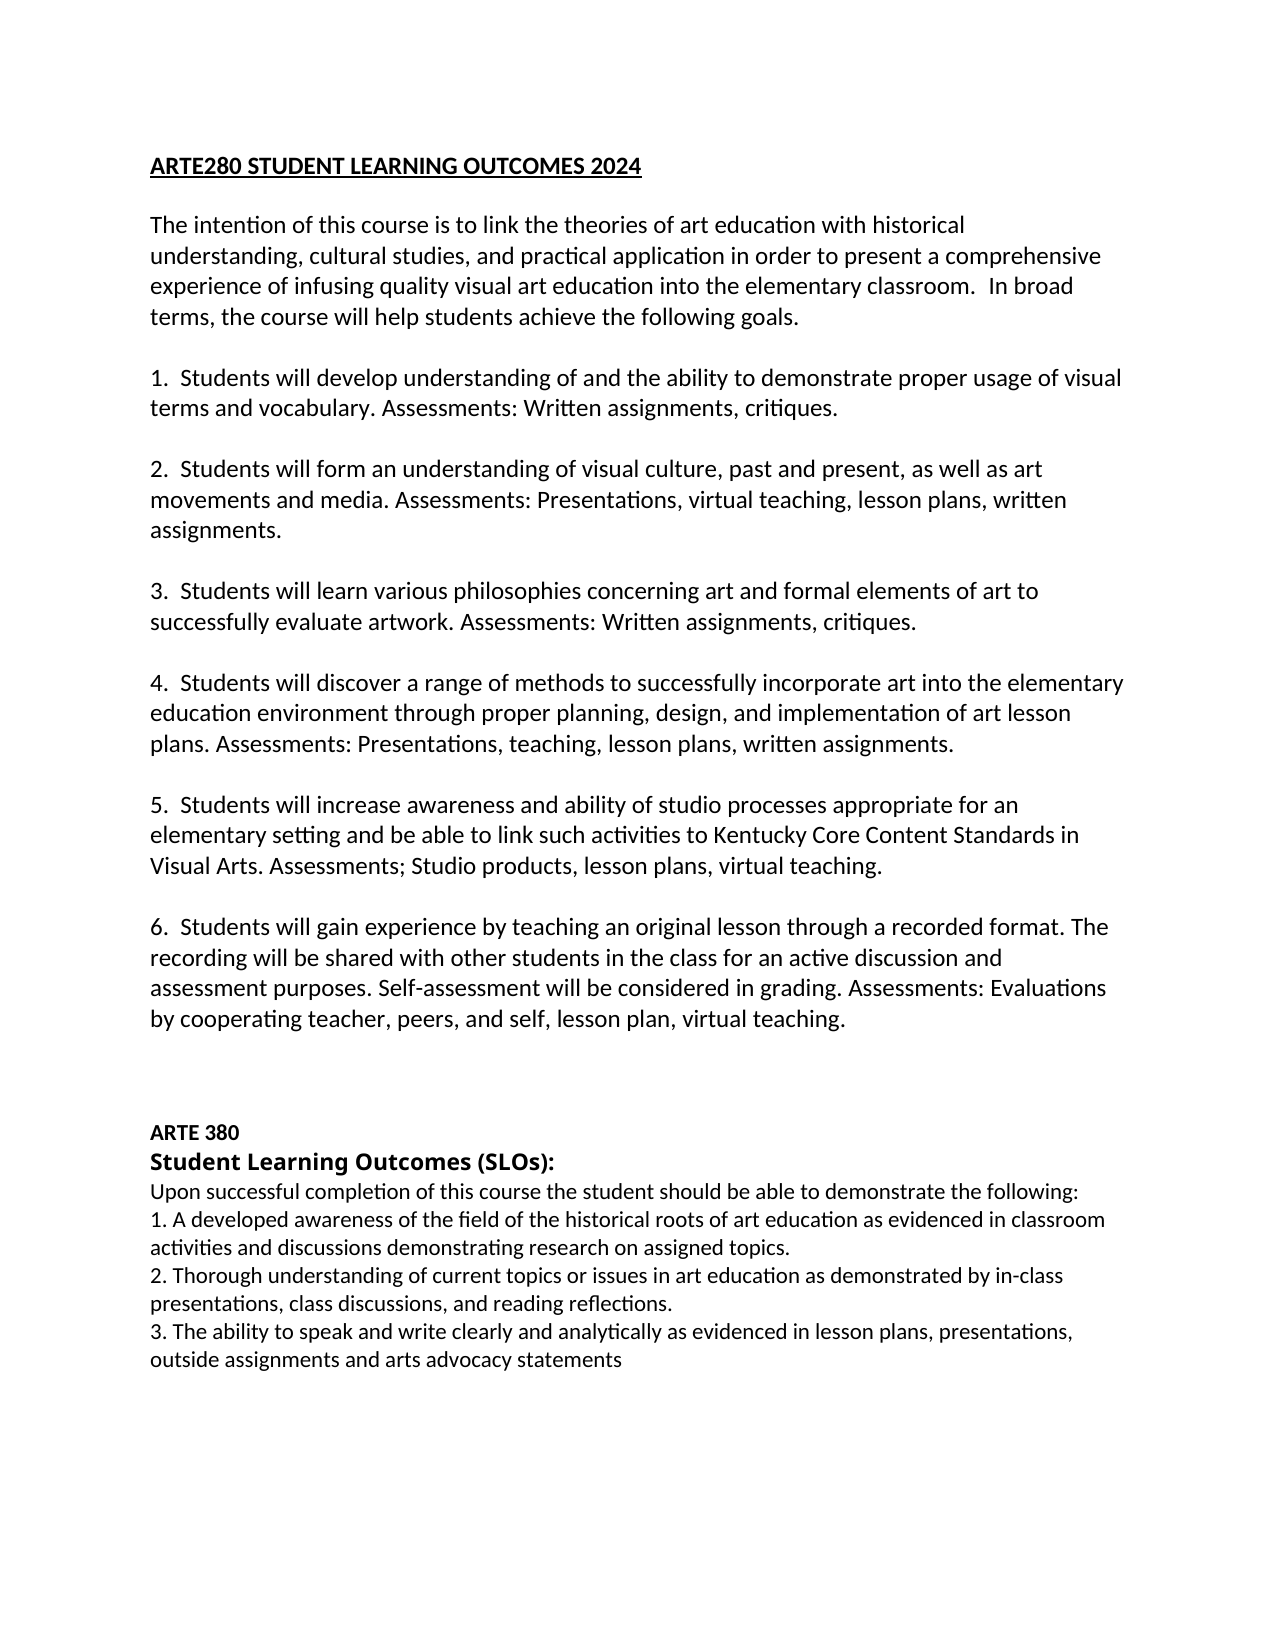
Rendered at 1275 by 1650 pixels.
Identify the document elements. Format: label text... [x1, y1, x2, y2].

text presentations, class discussions, and reading reflections. [150, 1289, 1125, 1317]
text 4. Students will discover a range of methods to successfully incorporate art into the elementary education environment through proper planning, design, and implementation of art lesson plans. Assessments: Presentations, teaching, lesson plans, written assignments. [150, 667, 1125, 759]
text 6. Students will gain experience by teaching an original lesson through a recorded format. The recording will be shared with other students in the class for an active discussion and assessment purposes. Self-assessment will be considered in grading. Assessments: Evaluations by cooperating teacher, peers, and self, lesson plan, virtual teaching. [150, 911, 1125, 1033]
text ARTE280 STUDENT LEARNING OUTCOMES 2024 [150, 150, 1125, 181]
text 3. Students will learn various philosophies concerning art and formal elements of art to successfully evaluate artwork. Assessments: Written assignments, critiques. [150, 576, 1125, 637]
text outside assignments and arts advocacy statements [150, 1346, 1125, 1373]
text 3. The ability to speak and write clearly and analytically as evidenced in lesson plans, presentations, [150, 1317, 1125, 1346]
text 2. Thorough understanding of current topics or issues in art education as demonstrated by in-class [150, 1261, 1125, 1289]
text Student Learning Outcomes (SLOs): [150, 1146, 1125, 1177]
text activities and discussions demonstrating research on assigned topics. [150, 1233, 1125, 1261]
text 5. Students will increase awareness and ability of studio processes appropriate for an elementary setting and be able to link such activities to Kentucky Core Content Standards in Visual Arts. Assessments; Studio products, lesson plans, virtual teaching. [150, 789, 1125, 881]
text 2. Students will form an understanding of visual culture, past and present, as well as art movements and media. Assessments: Presentations, virtual teaching, lesson plans, written assignments. [150, 453, 1125, 545]
text Upon successful completion of this course the student should be able to demonstrate the following: [150, 1177, 1125, 1205]
text The intention of this course is to link the theories of art education with historical understanding, cultural studies, and practical application in order to present a comprehensive experience of infusing quality visual art education into the elementary classroom. In broad terms, the course will help students achieve the following goals. [150, 209, 1125, 331]
text ARTE 380 [150, 1118, 1125, 1146]
text 1. Students will develop understanding of and the ability to demonstrate proper usage of visual terms and vocabulary. Assessments: Written assignments, critiques. [150, 362, 1125, 423]
text 1. A developed awareness of the field of the historical roots of art education as evidenced in classroom [150, 1205, 1125, 1233]
